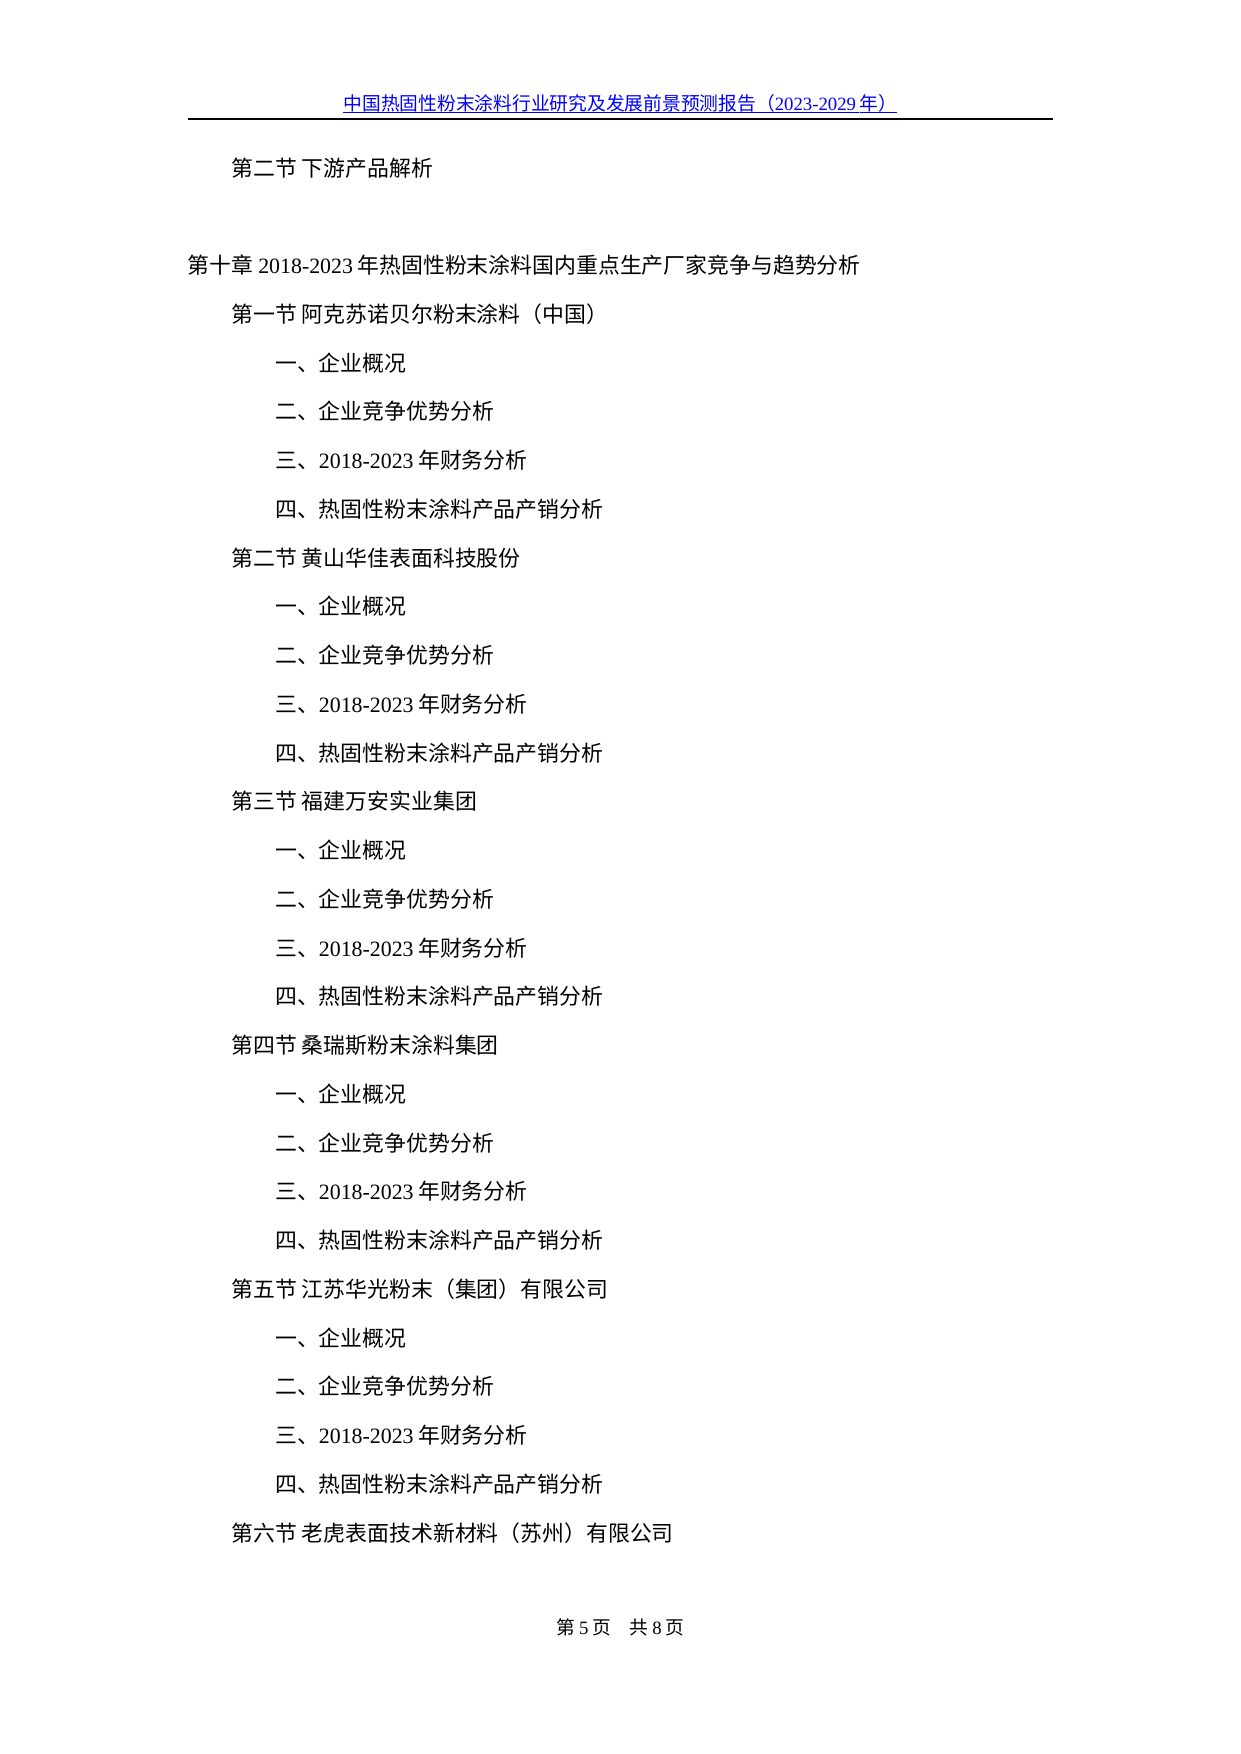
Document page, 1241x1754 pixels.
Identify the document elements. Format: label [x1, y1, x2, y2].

text [187, 150, 1053, 1548]
